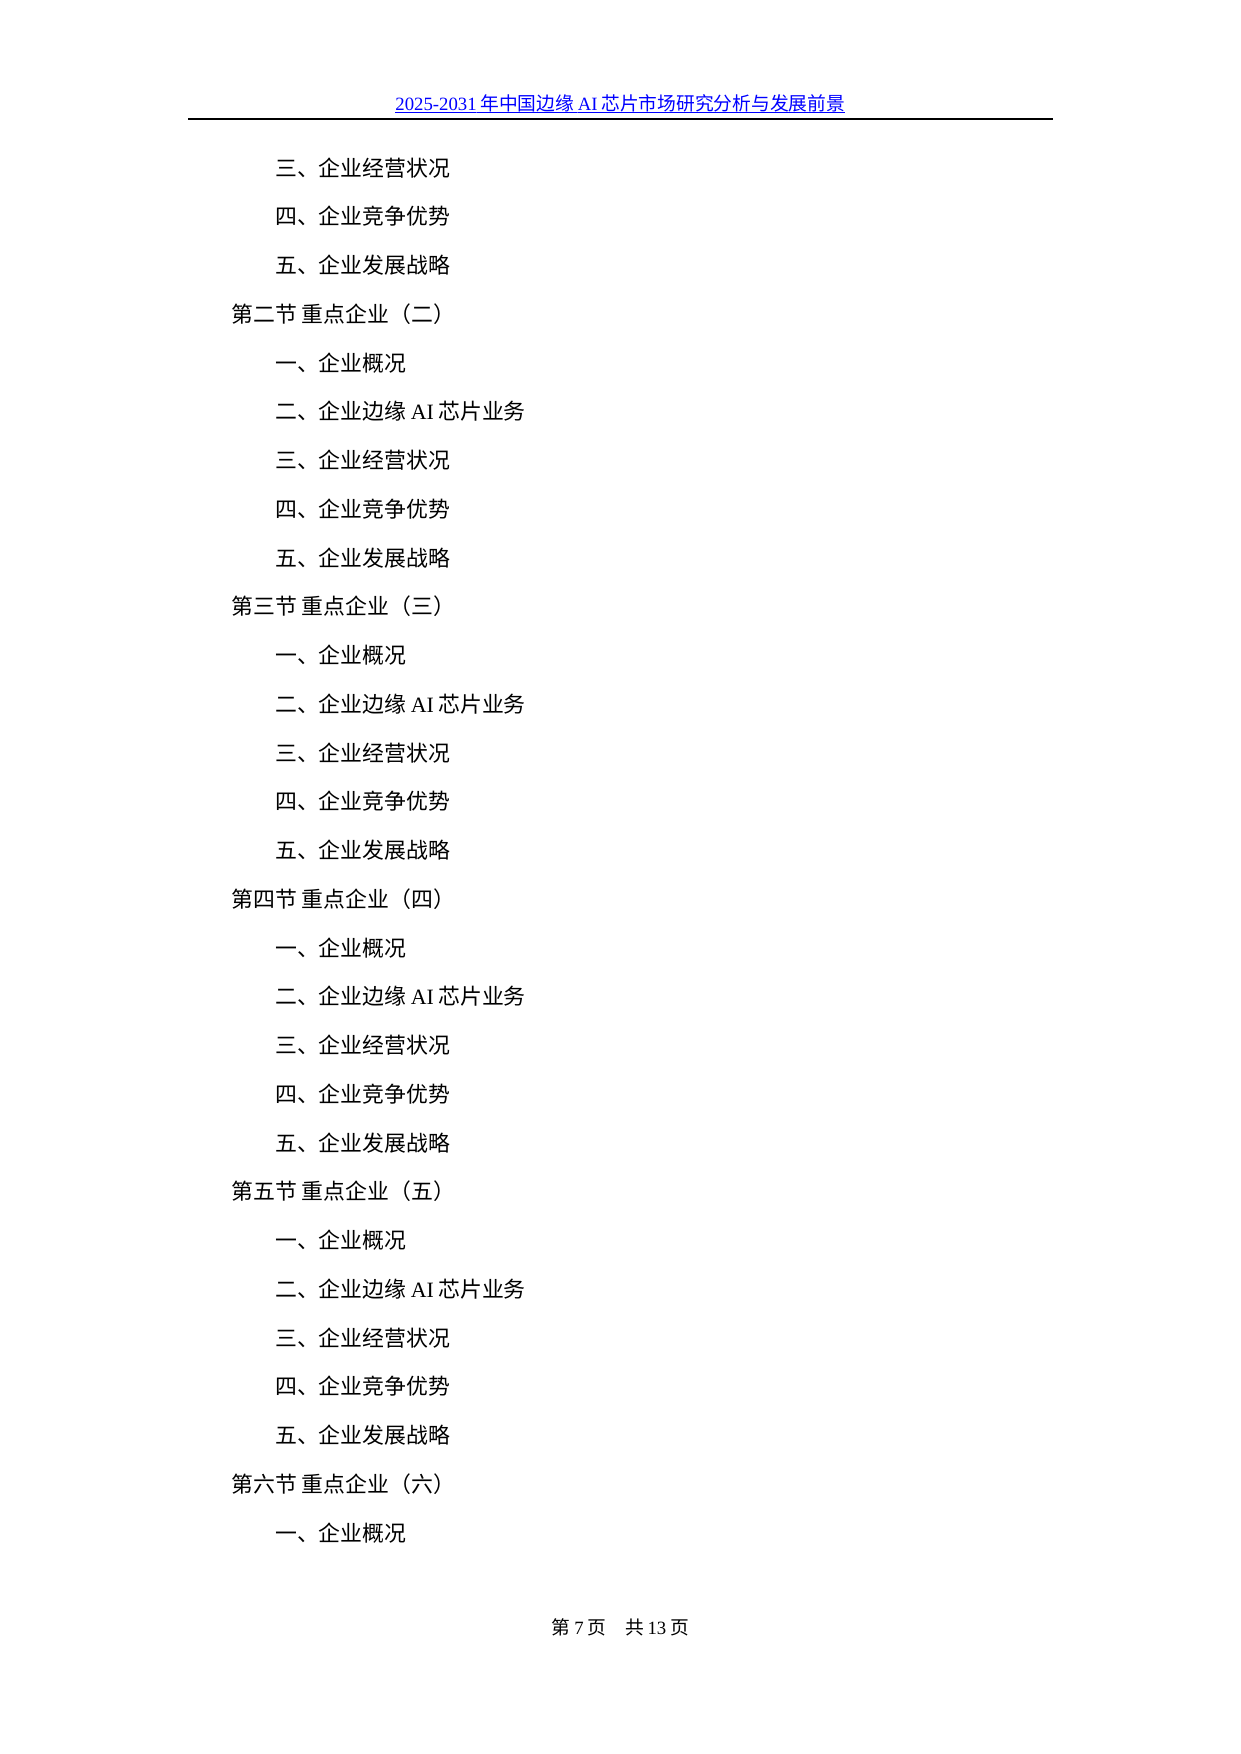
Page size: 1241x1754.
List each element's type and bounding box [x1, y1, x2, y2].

text [187, 150, 1053, 1548]
